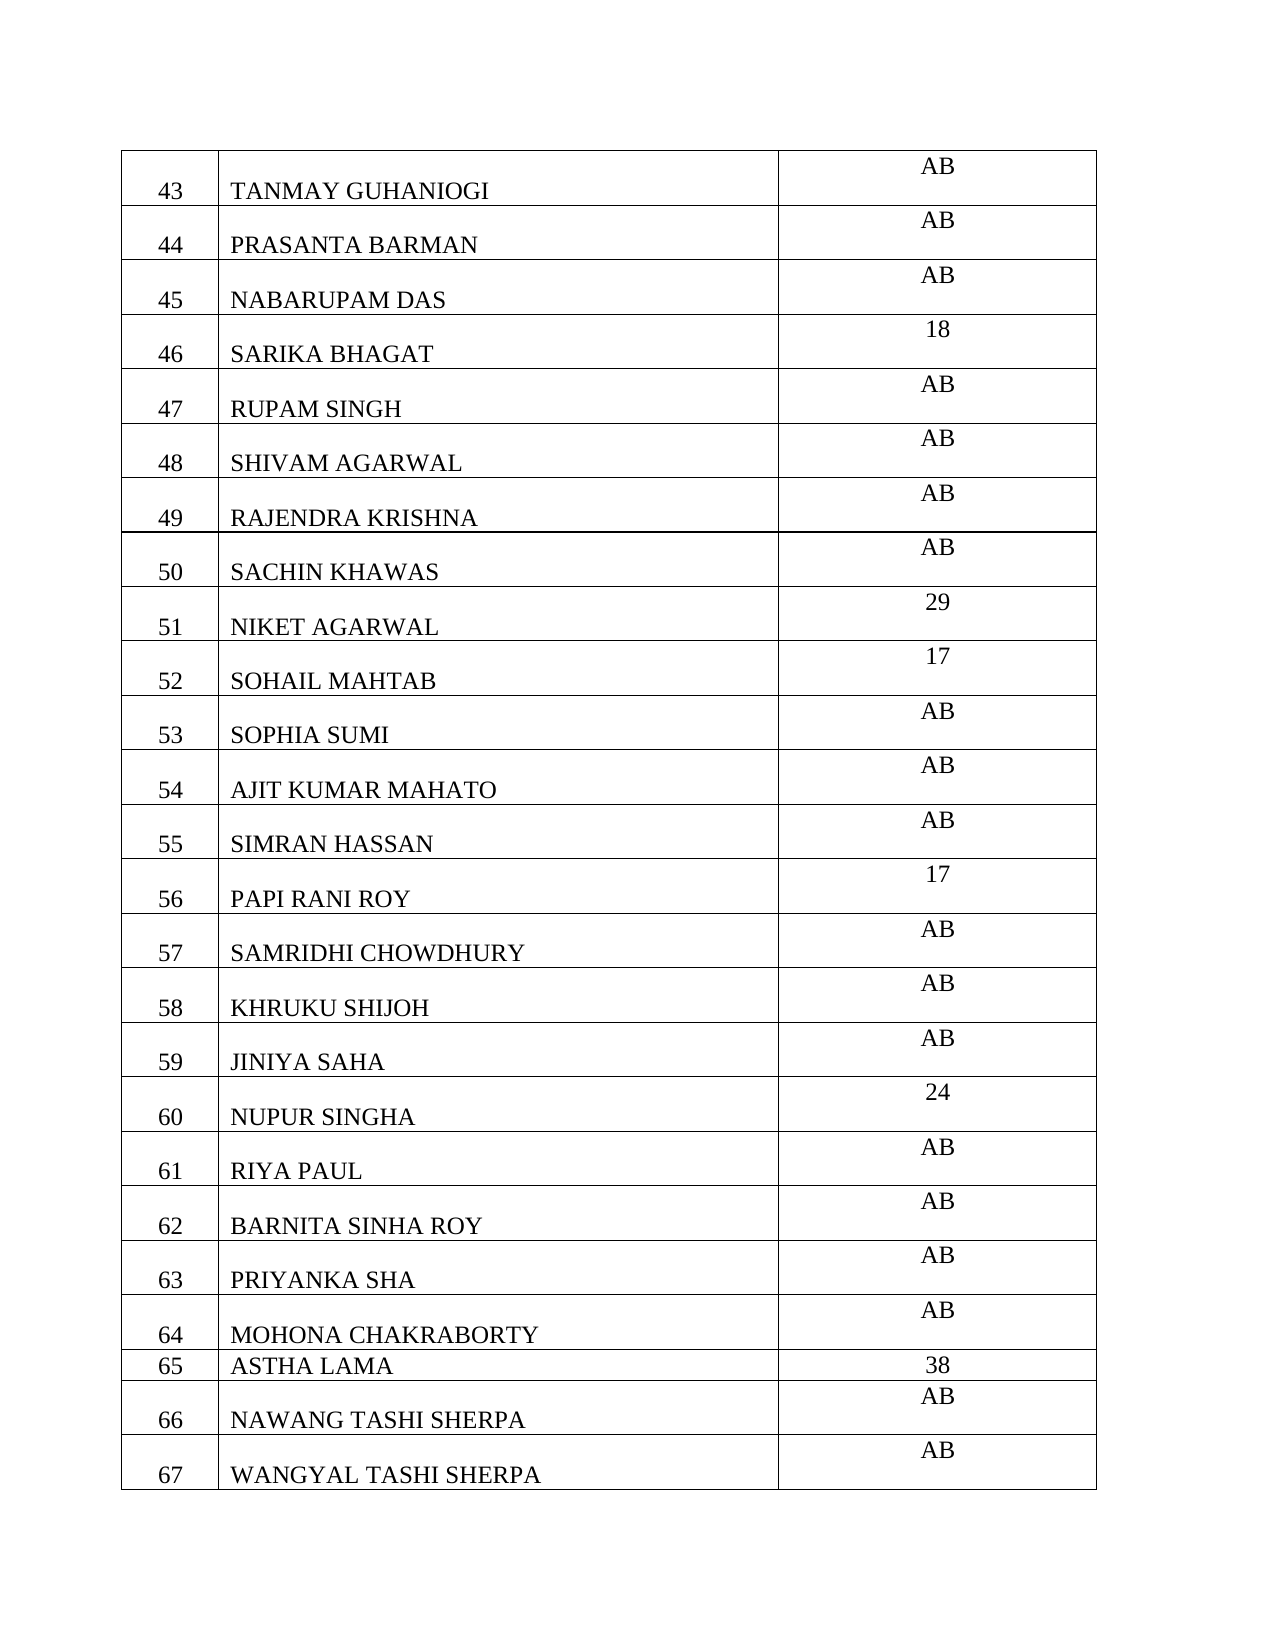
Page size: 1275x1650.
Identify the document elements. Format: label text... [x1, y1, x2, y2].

table_cell 64 [122, 1295, 218, 1348]
table_cell AB [779, 1435, 1096, 1489]
table_cell 44 [122, 206, 218, 259]
table_cell PRIYANKA SHA [219, 1241, 778, 1294]
table_cell AB [779, 1295, 1096, 1348]
table_cell NIKET AGARWAL [219, 587, 778, 640]
table_cell 65 [122, 1350, 218, 1380]
table_cell 18 [779, 315, 1096, 368]
table_cell AB [779, 1023, 1096, 1076]
table_cell NABARUPAM DAS [219, 260, 778, 313]
table_cell SOHAIL MAHTAB [219, 641, 778, 695]
table_cell RAJENDRA KRISHNA [219, 478, 778, 531]
table_cell 59 [122, 1023, 218, 1076]
table_cell RUPAM SINGH [219, 369, 778, 422]
table_cell AB [779, 1186, 1096, 1239]
table_cell WANGYAL TASHI SHERPA [219, 1435, 778, 1489]
table_cell 46 [122, 315, 218, 368]
table_cell BARNITA SINHA ROY [219, 1186, 778, 1239]
table_cell 55 [122, 805, 218, 858]
table_cell 50 [122, 533, 218, 586]
table_cell 47 [122, 369, 218, 422]
table_cell 17 [779, 859, 1096, 913]
table_cell 53 [122, 696, 218, 749]
table_cell 24 [779, 1077, 1096, 1131]
table_cell 49 [122, 478, 218, 531]
table_cell AB [779, 750, 1096, 804]
table_cell 29 [779, 587, 1096, 640]
table_cell NUPUR SINGHA [219, 1077, 778, 1131]
table_cell 45 [122, 260, 218, 313]
table_cell 62 [122, 1186, 218, 1239]
table_cell 67 [122, 1435, 218, 1489]
table_cell SACHIN KHAWAS [219, 533, 778, 586]
table_cell AB [779, 260, 1096, 313]
table_cell AB [779, 914, 1096, 967]
table_cell RIYA PAUL [219, 1132, 778, 1185]
table_cell ASTHA LAMA [219, 1350, 778, 1380]
table_cell AB [779, 1381, 1096, 1434]
table_cell AB [779, 424, 1096, 477]
table_cell AB [779, 968, 1096, 1022]
table_cell 17 [779, 641, 1096, 695]
table_cell SARIKA BHAGAT [219, 315, 778, 368]
table_cell AB [779, 369, 1096, 422]
table_cell AB [779, 533, 1096, 586]
table_cell AB [779, 206, 1096, 259]
table_cell SOPHIA SUMI [219, 696, 778, 749]
table_cell 38 [779, 1350, 1096, 1380]
table_cell 60 [122, 1077, 218, 1131]
table_cell AB [779, 696, 1096, 749]
table_cell AB [779, 805, 1096, 858]
table_cell AB [779, 151, 1096, 204]
table_cell AB [779, 1132, 1096, 1185]
table_cell 52 [122, 641, 218, 695]
table_cell SHIVAM AGARWAL [219, 424, 778, 477]
table_cell 51 [122, 587, 218, 640]
table_cell 48 [122, 424, 218, 477]
table_cell 66 [122, 1381, 218, 1434]
table_cell 43 [122, 151, 218, 204]
table_cell SAMRIDHI CHOWDHURY [219, 914, 778, 967]
table_cell AJIT KUMAR MAHATO [219, 750, 778, 804]
table_cell TANMAY GUHANIOGI [219, 151, 778, 204]
table_cell 57 [122, 914, 218, 967]
table_cell NAWANG TASHI SHERPA [219, 1381, 778, 1434]
table_cell 54 [122, 750, 218, 804]
table_cell AB [779, 1241, 1096, 1294]
table_cell KHRUKU SHIJOH [219, 968, 778, 1022]
table_cell MOHONA CHAKRABORTY [219, 1295, 778, 1348]
table_cell AB [779, 478, 1096, 531]
table_cell 56 [122, 859, 218, 913]
table_cell 63 [122, 1241, 218, 1294]
table_cell 61 [122, 1132, 218, 1185]
table_cell PAPI RANI ROY [219, 859, 778, 913]
table_cell SIMRAN HASSAN [219, 805, 778, 858]
table_cell PRASANTA BARMAN [219, 206, 778, 259]
table_cell 58 [122, 968, 218, 1022]
table_cell JINIYA SAHA [219, 1023, 778, 1076]
